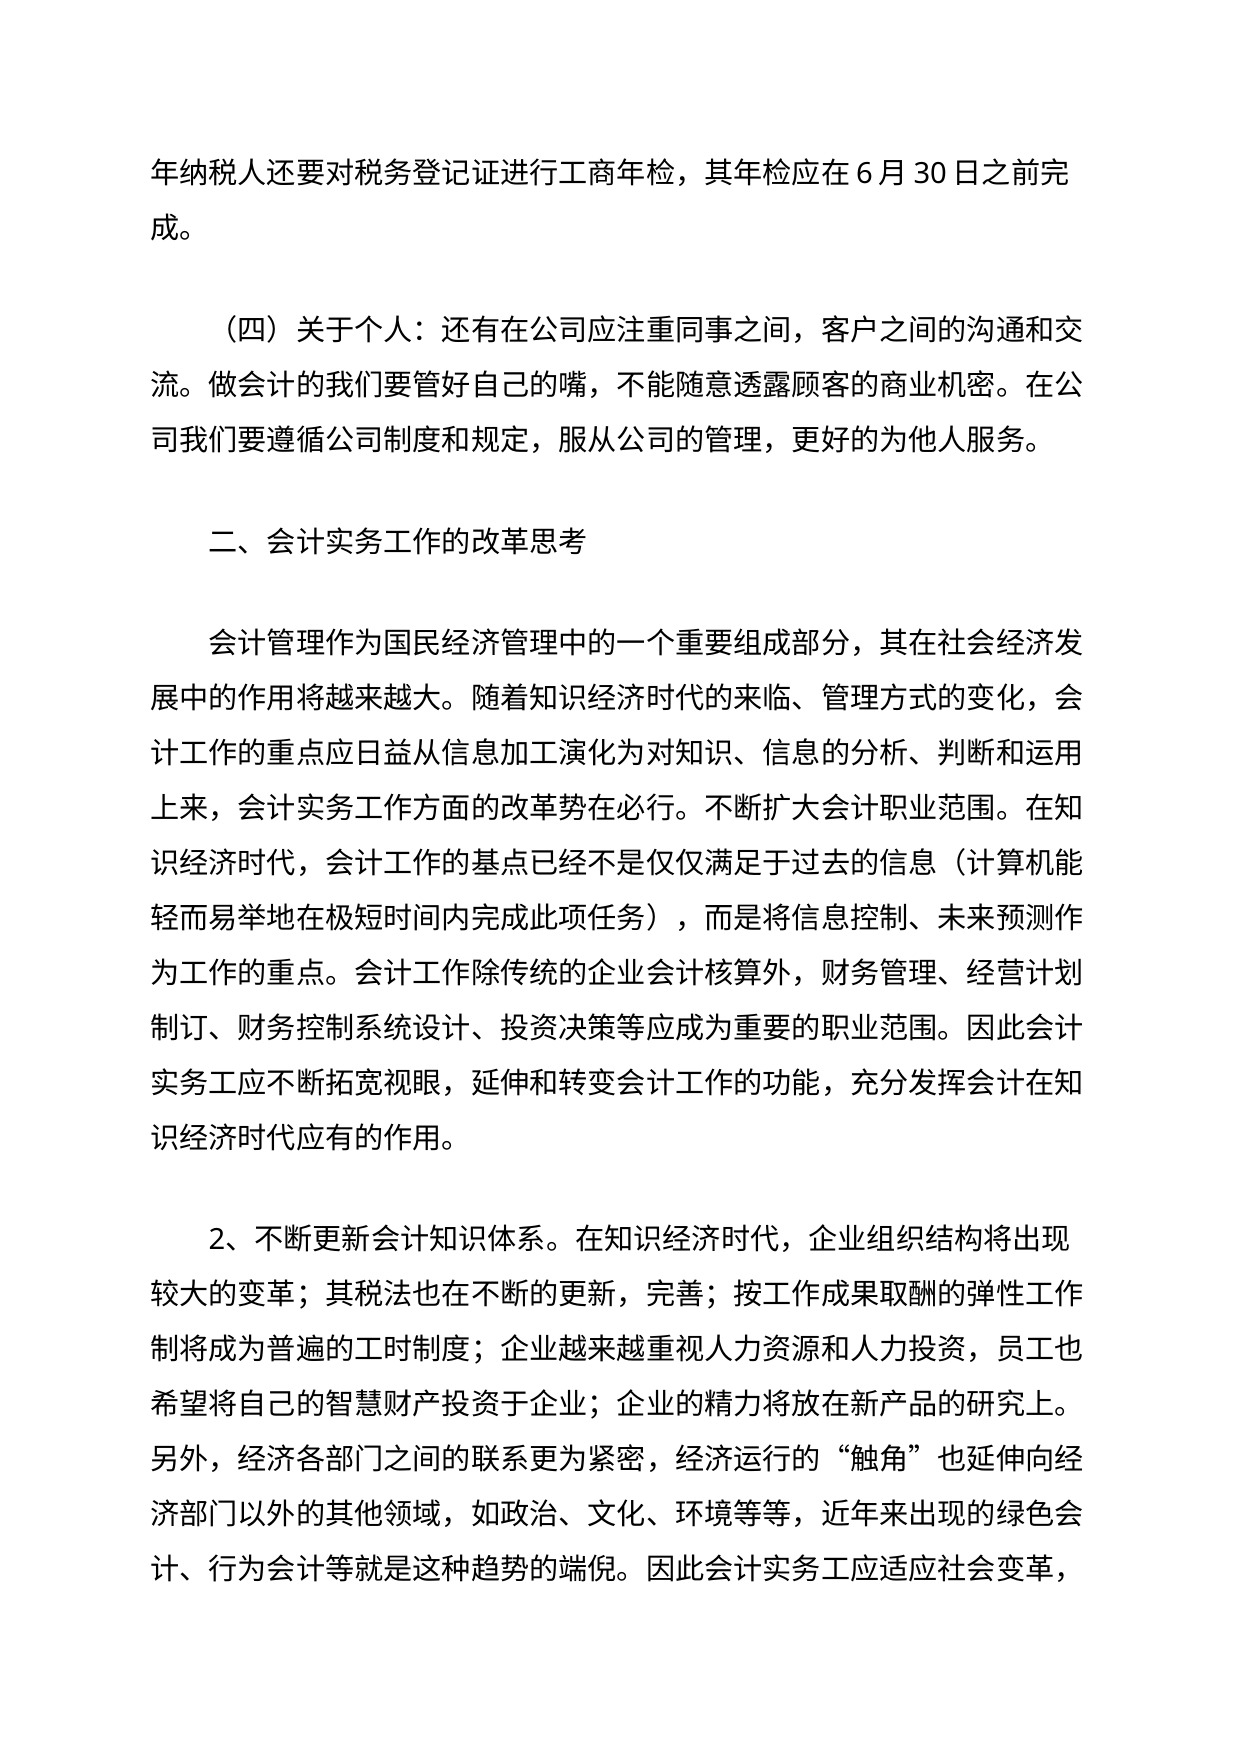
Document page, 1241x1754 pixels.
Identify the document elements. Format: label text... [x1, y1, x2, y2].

text 会计管理作为国民经济管理中的一个重要组成部分，其在社会经济发展中的作用将越来越大。随着知识经济时代的来临、管理方式的变化，会计工作的重点应日益从信息加工演化为对知识、信息的分析、判断和运用上来，会计实务工作方面的改革势在必行。不断扩大会计职业范围。在知识经济时代，会计工作的基点已经不是仅仅满足于过去的信息（计算机能轻而易举地在极短时间内完成此项任务），而是将信息控制、未来预测作为工作的重点。会计工作除传统的企业会计核算外，财务管理、经营计划制订、财务控制系统设计、投资决策等应成为重要的职业范围。因此会计实务工应不断拓宽视眼，延伸和转变会计工作的功能，充分发挥会计在知识经济时代应有的作用。 [150, 620, 1090, 1156]
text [150, 1216, 1090, 1588]
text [150, 150, 1090, 247]
text （四）关于个人：还有在公司应注重同事之间，客户之间的沟通和交流。做会计的我们要管好自己的嘴，不能随意透露顾客的商业机密。在公司我们要遵循公司制度和规定，服从公司的管理，更好的为他人服务。 [150, 307, 1090, 459]
text 二、会计实务工作的改革思考 [150, 518, 1090, 561]
